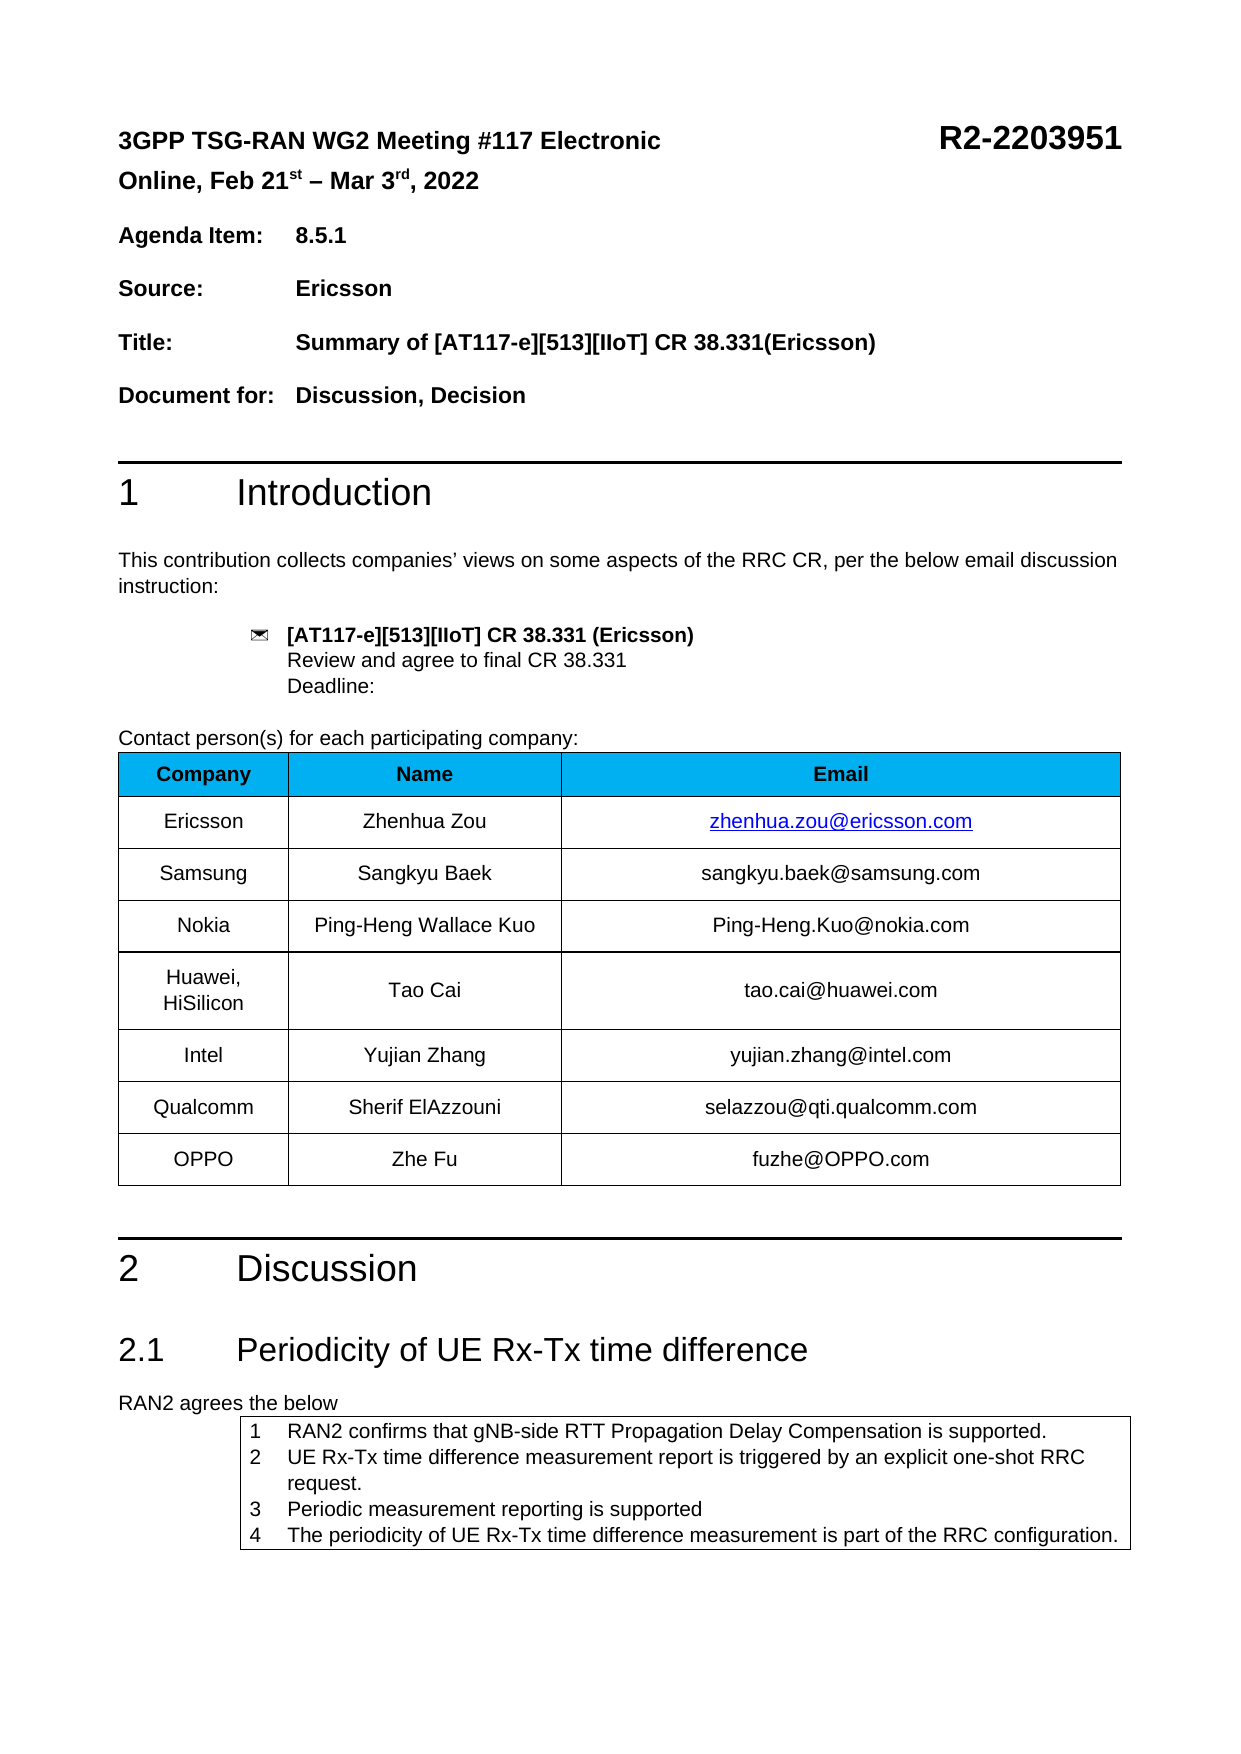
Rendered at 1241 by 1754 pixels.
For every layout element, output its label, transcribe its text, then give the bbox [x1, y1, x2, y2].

table_cell tao.cai@huawei.com [562, 953, 1120, 1029]
text 3GPP TSG-RAN WG2 Meeting #117 Electronic R2-2203951 [118, 118, 1122, 157]
table_cell selazzou@qti.qualcomm.com [562, 1082, 1120, 1133]
text Deadline: [287, 674, 1122, 698]
table_cell zhenhua.zou@ericsson.com [562, 797, 1120, 848]
table_cell Tao Cai [289, 953, 561, 1029]
subtitle 1 Introduction [118, 464, 1122, 513]
text 3 Periodic measurement reporting is supported [241, 1494, 1130, 1519]
table_cell Zhenhua Zou [289, 797, 561, 848]
table_cell Samsung [119, 849, 288, 899]
table_cell sangkyu.baek@samsung.com [562, 849, 1120, 899]
text Source: Ericsson [118, 275, 1122, 302]
table_header Company [119, 753, 288, 796]
text RAN2 agrees the below [118, 1390, 1122, 1414]
text 2 UE Rx-Tx time difference measurement report is triggered by an explicit one-shot RRC request. [241, 1442, 1130, 1494]
table_cell Qualcomm [119, 1082, 288, 1133]
table_cell Yujian Zhang [289, 1030, 561, 1081]
text Document for: Discussion, Decision [118, 382, 1122, 408]
text Agenda Item: 8.5.1 [118, 222, 1122, 248]
table_cell Ericsson [119, 797, 288, 848]
table_cell Nokia [119, 901, 288, 951]
text Review and agree to final CR 38.331 [287, 648, 1122, 672]
table_cell Huawei, HiSilicon [119, 953, 288, 1029]
text [AT117-e][513][IIoT] CR 38.331 (Ericsson) [249, 622, 1122, 646]
text This contribution collects companies’ views on some aspects of the RRC CR, per the below email discussion instruction: [118, 548, 1122, 598]
text Online, Feb 21st – Mar 3rd, 2022 [118, 166, 1122, 194]
table_cell yujian.zhang@intel.com [562, 1030, 1120, 1081]
table_cell Intel [119, 1030, 288, 1081]
text Contact person(s) for each participating company: [118, 726, 1122, 750]
table_cell Ping-Heng.Kuo@nokia.com [562, 901, 1120, 951]
table_cell OPPO [119, 1134, 288, 1185]
table_cell Zhe Fu [289, 1134, 561, 1185]
text Title: Summary of [AT117-e][513][IIoT] CR 38.331(Ericsson) [118, 329, 1122, 355]
text 1 RAN2 confirms that gNB-side RTT Propagation Delay Compensation is supported. [241, 1417, 1130, 1442]
table_header Name [289, 753, 561, 796]
table_header Email [562, 753, 1120, 796]
subtitle 2.1 Periodicity of UE Rx-Tx time difference [118, 1330, 1122, 1368]
table_cell fuzhe@OPPO.com [562, 1134, 1120, 1185]
table_cell Ping-Heng Wallace Kuo [289, 901, 561, 951]
subtitle 2 Discussion [118, 1240, 1122, 1289]
table_cell Sherif ElAzzouni [289, 1082, 561, 1133]
table_cell Sangkyu Baek [289, 849, 561, 899]
text 4 The periodicity of UE Rx-Tx time difference measurement is part of the RRC configuration. [241, 1519, 1130, 1549]
